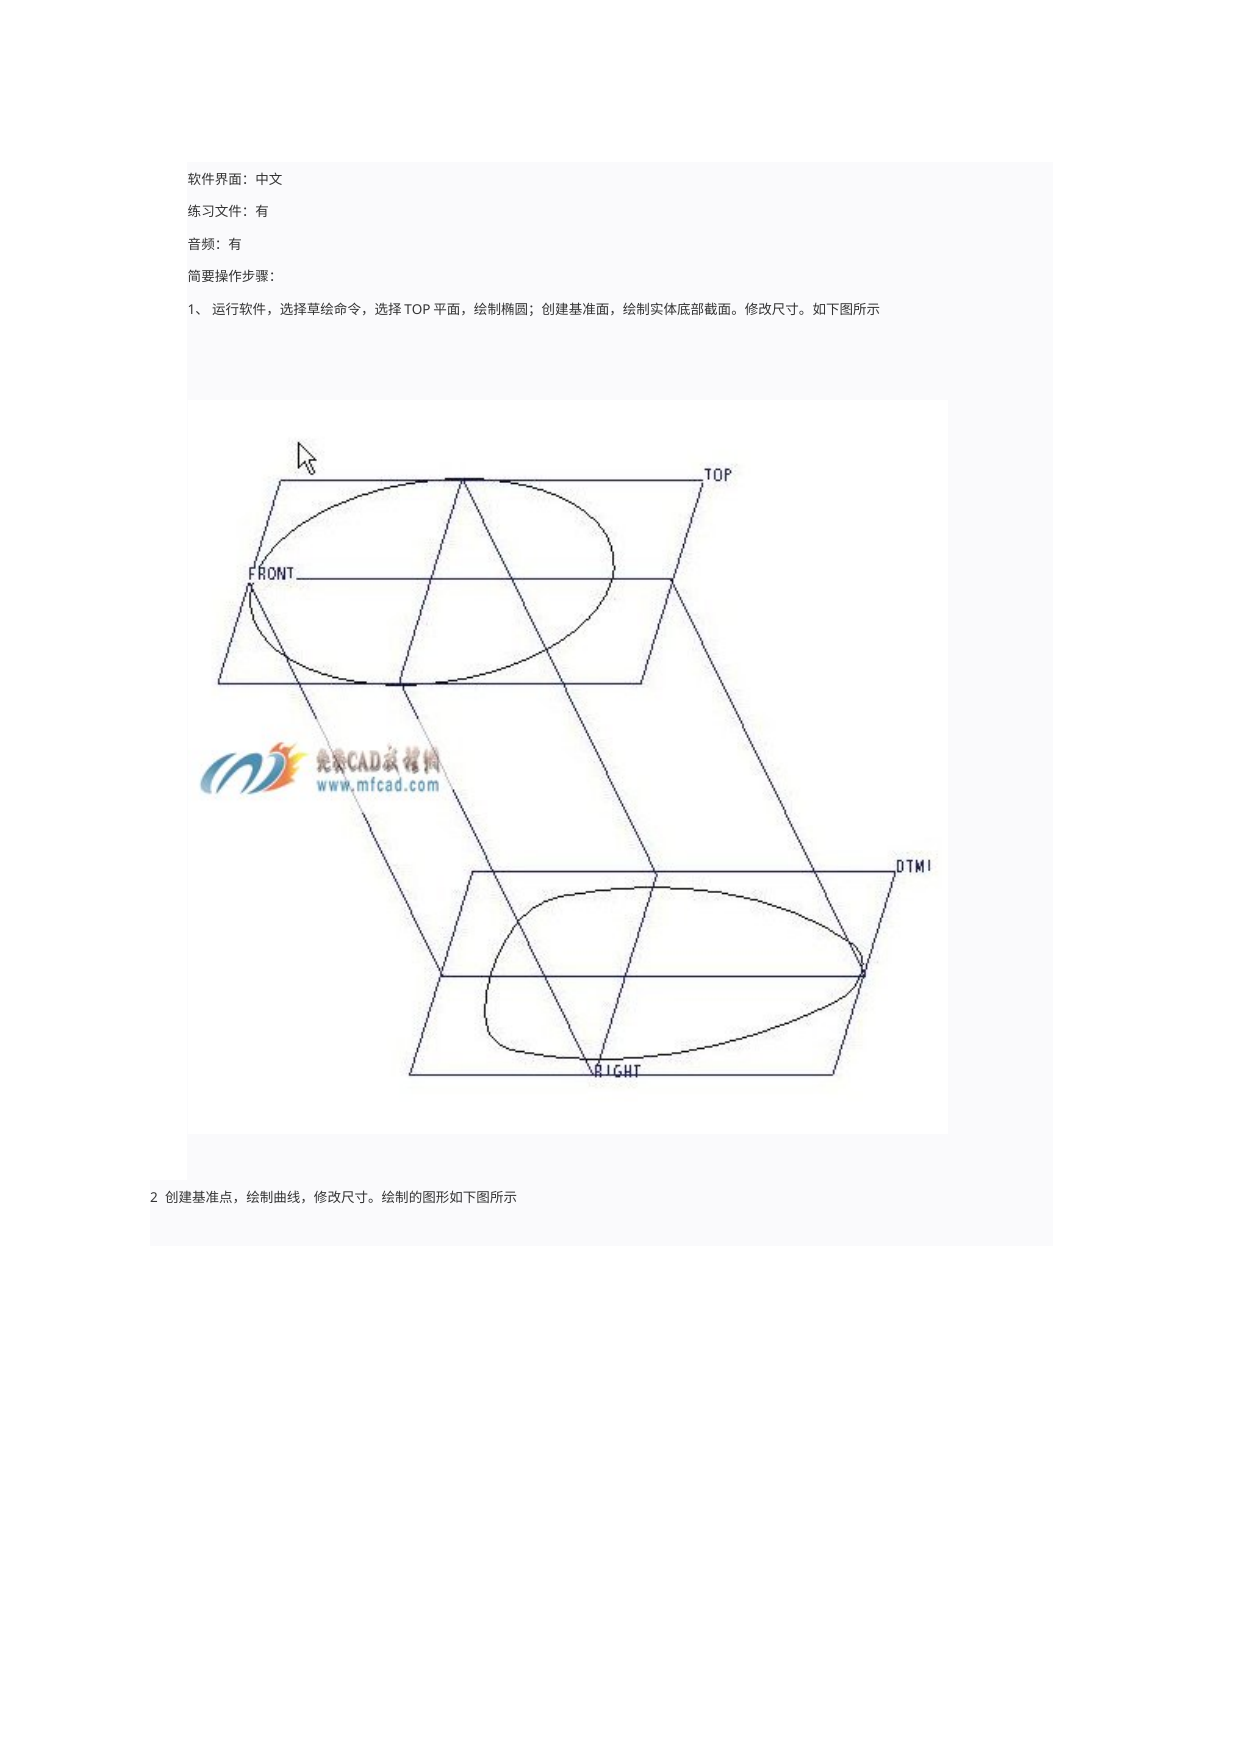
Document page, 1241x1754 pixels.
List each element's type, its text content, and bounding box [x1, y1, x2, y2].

text 简要操作步骤： [187, 259, 1053, 292]
text 练习文件：有 [187, 194, 1053, 227]
text 音频：有 [187, 227, 1053, 259]
text 1、 运行软件，选择草绘命令，选择TOP平面，绘制椭圆；创建基准面，绘制实体底部截面。修改尺寸。如下图所示 [187, 292, 1053, 324]
text 软件界面：中文 [187, 162, 1053, 194]
text 2 创建基准点，绘制曲线，修改尺寸。绘制的图形如下图所示 [150, 1181, 1053, 1213]
picture [187, 400, 948, 1134]
